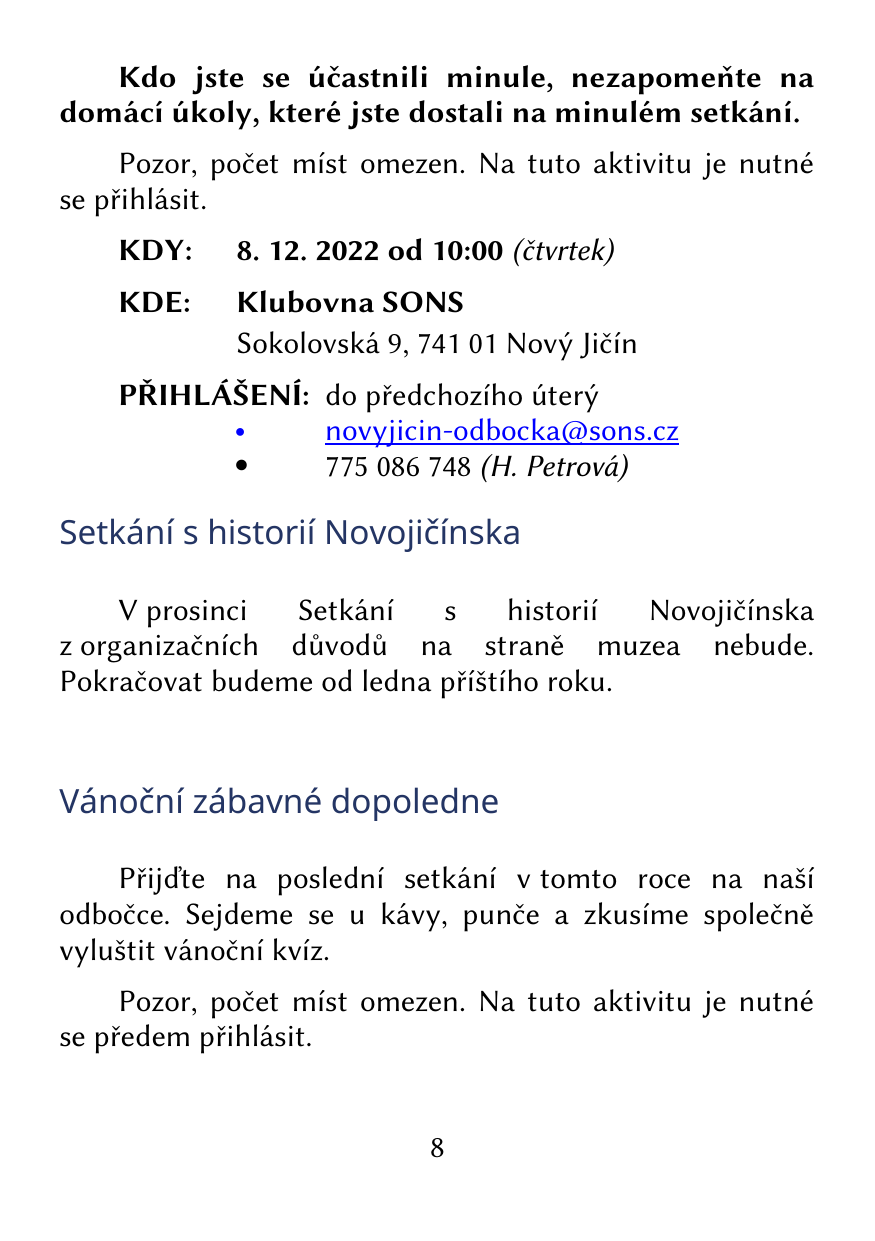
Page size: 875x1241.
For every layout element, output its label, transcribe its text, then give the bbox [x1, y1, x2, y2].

text V prosinci Setkání s historií Novojičínska z organizačních důvodů na straně muzea nebude. Pokračovat budeme od ledna příštího roku. [59, 592, 815, 699]
text Pozor, počet míst omezen. Na tuto aktivitu je nutné se přihlásit. [59, 146, 815, 217]
text PŘIHLÁŠENÍ: do předchozího úterý [96, 377, 815, 413]
text Pozor, počet míst omezen. Na tuto aktivitu je nutné se předem přihlásit. [59, 983, 815, 1054]
list 775 086 748 (H. Petrová) [236, 448, 815, 484]
text Přijďte na poslední setkání v tomto roce na naší odbočce. Sejdeme se u kávy, punče a zkusíme společně vyluštit vánoční kvíz. [59, 861, 815, 968]
subtitle Setkání s historií Novojičínska [59, 509, 815, 554]
text Kdo jste se účastnili minule, nezapomeňte na domácí úkoly, které jste dostali na minulém setkání. [59, 59, 815, 130]
text Sokolovská 9, 741 01 Nový Jičín [96, 326, 815, 362]
subtitle Vánoční zábavné dopoledne [59, 778, 815, 823]
text KDE: Klubovna SONS [96, 284, 815, 320]
text KDY: 8. 12. 2022 od 10:00 (čtvrtek) [59, 233, 815, 268]
list novyjicin-odbocka@sons.cz [236, 413, 815, 448]
